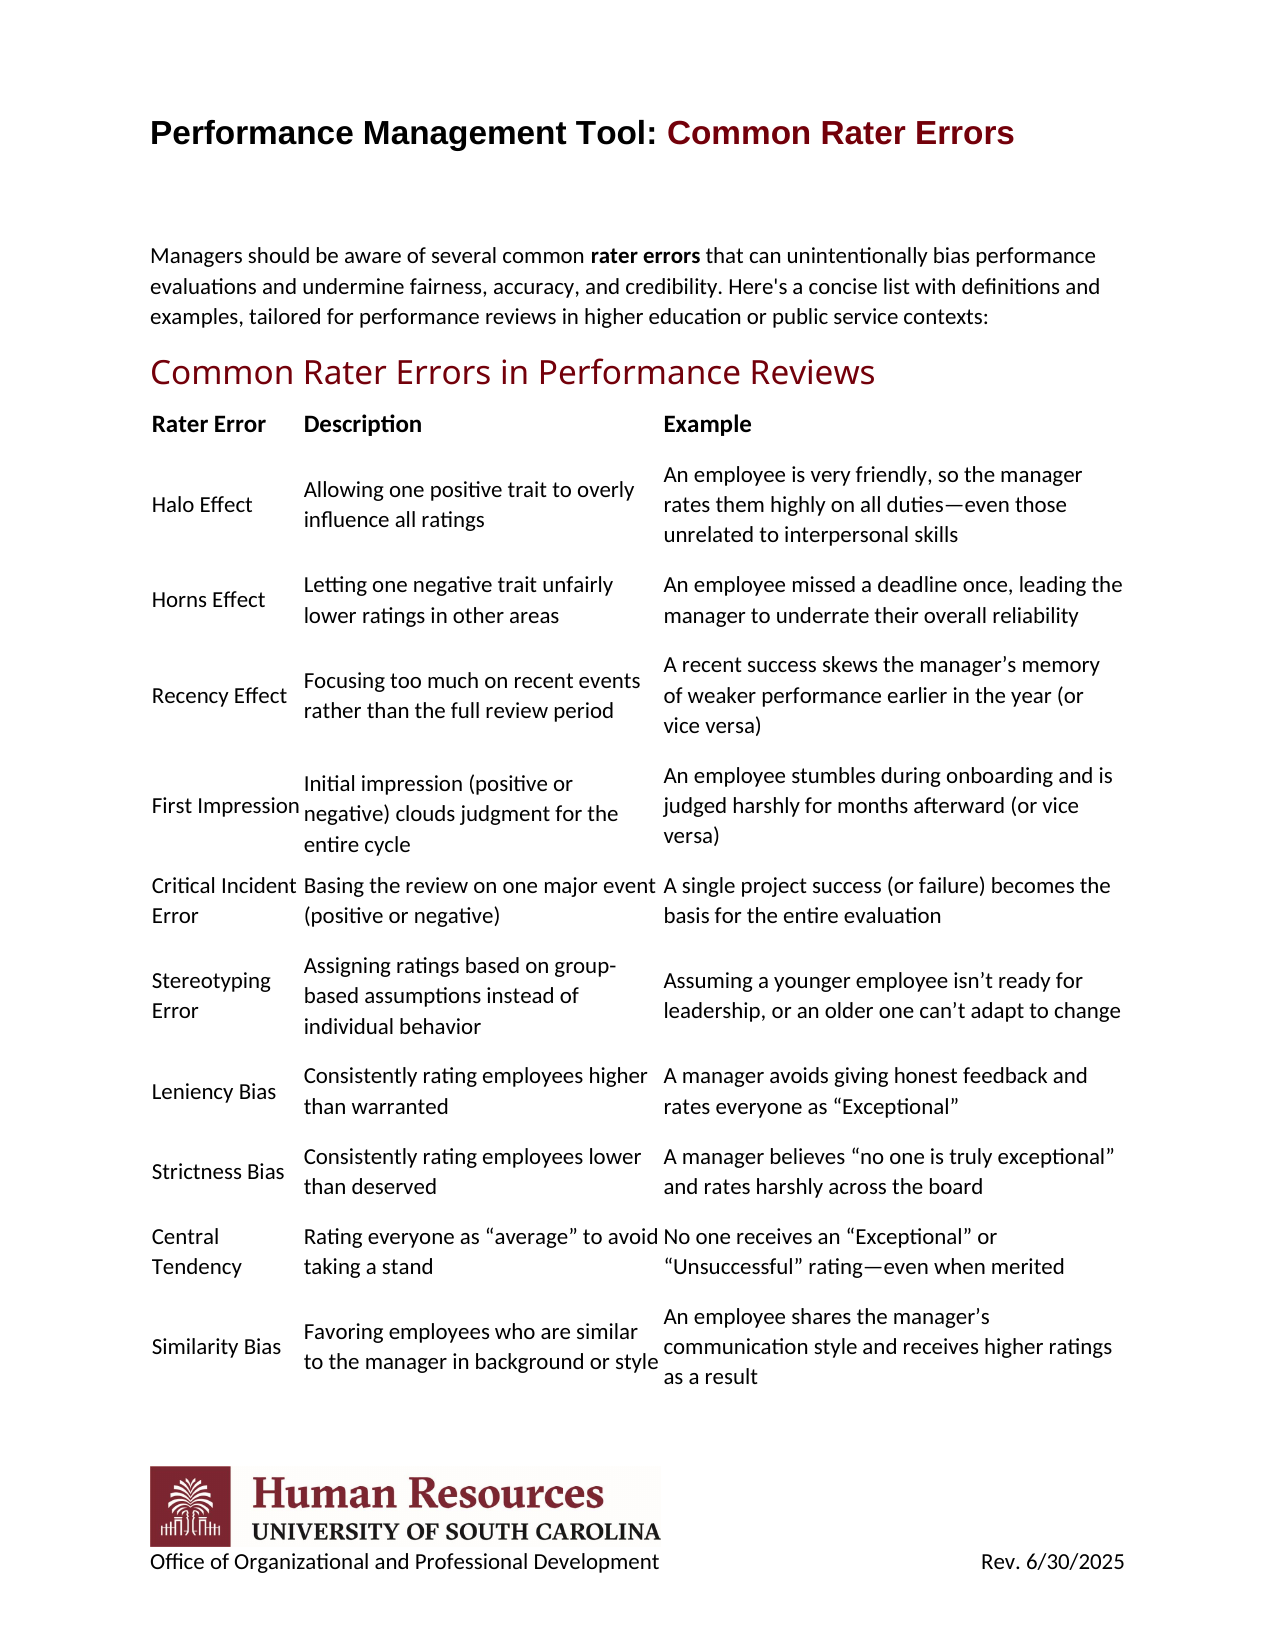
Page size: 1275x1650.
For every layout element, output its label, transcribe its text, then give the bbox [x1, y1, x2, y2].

table_cell Horns Effect [150, 569, 302, 649]
table_cell Basing the review on one major event (positive or negative) [302, 870, 662, 950]
table_header Rater Error [150, 406, 302, 459]
picture [150, 1466, 661, 1547]
table_cell Letting one negative trait unfairly lower ratings in other areas [302, 569, 662, 649]
table_header Example [662, 406, 1125, 459]
table_cell Consistently rating employees lower than deserved [302, 1140, 662, 1220]
table_cell An employee shares the manager’s communication style and receives higher ratings as a result [662, 1300, 1125, 1411]
table_cell Rating everyone as “average” to avoid taking a stand [302, 1220, 662, 1300]
subtitle Managers should be aware of several common rater errors that can unintentionally bias performance evaluations and undermine fairness, accuracy, and credibility. Here's a concise list with definitions and examples, tailored for performance reviews in higher education or public service contexts: [150, 242, 1125, 330]
table_cell Leniency Bias [150, 1060, 302, 1140]
subtitle Common Rater Errors in Performance Reviews [150, 349, 1125, 394]
table_cell No one receives an “Exceptional” or “Unsuccessful” rating—even when merited [662, 1220, 1125, 1300]
table_cell Recency Effect [150, 649, 302, 759]
table_cell Strictness Bias [150, 1140, 302, 1220]
table_cell A manager believes “no one is truly exceptional” and rates harshly across the board [662, 1140, 1125, 1220]
table_cell Central Tendency [150, 1220, 302, 1300]
table_cell Favoring employees who are similar to the manager in background or style [302, 1300, 662, 1411]
table_cell An employee missed a deadline once, leading the manager to underrate their overall reliability [662, 569, 1125, 649]
table_cell Initial impression (positive or negative) clouds judgment for the entire cycle [302, 759, 662, 870]
table_cell Similarity Bias [150, 1300, 302, 1411]
table_cell A single project success (or failure) becomes the basis for the entire evaluation [662, 870, 1125, 950]
table_cell An employee is very friendly, so the manager rates them highly on all duties—even those unrelated to interpersonal skills [662, 459, 1125, 569]
table_cell An employee stumbles during onboarding and is judged harshly for months afterward (or vice versa) [662, 759, 1125, 870]
table_cell Halo Effect [150, 459, 302, 569]
table_cell Stereotyping Error [150, 950, 302, 1060]
table_cell Allowing one positive trait to overly influence all ratings [302, 459, 662, 569]
table_cell A manager avoids giving honest feedback and rates everyone as “Exceptional” [662, 1060, 1125, 1140]
table_cell Critical Incident Error [150, 870, 302, 950]
table_cell Consistently rating employees higher than warranted [302, 1060, 662, 1140]
table_cell Focusing too much on recent events rather than the full review period [302, 649, 662, 759]
table_header Description [302, 406, 662, 459]
table_cell Assigning ratings based on group-based assumptions instead of individual behavior [302, 950, 662, 1060]
table_cell Assuming a younger employee isn’t ready for leadership, or an older one can’t adapt to change [662, 950, 1125, 1060]
table_cell First Impression [150, 759, 302, 870]
table_cell A recent success skews the manager’s memory of weaker performance earlier in the year (or vice versa) [662, 649, 1125, 759]
